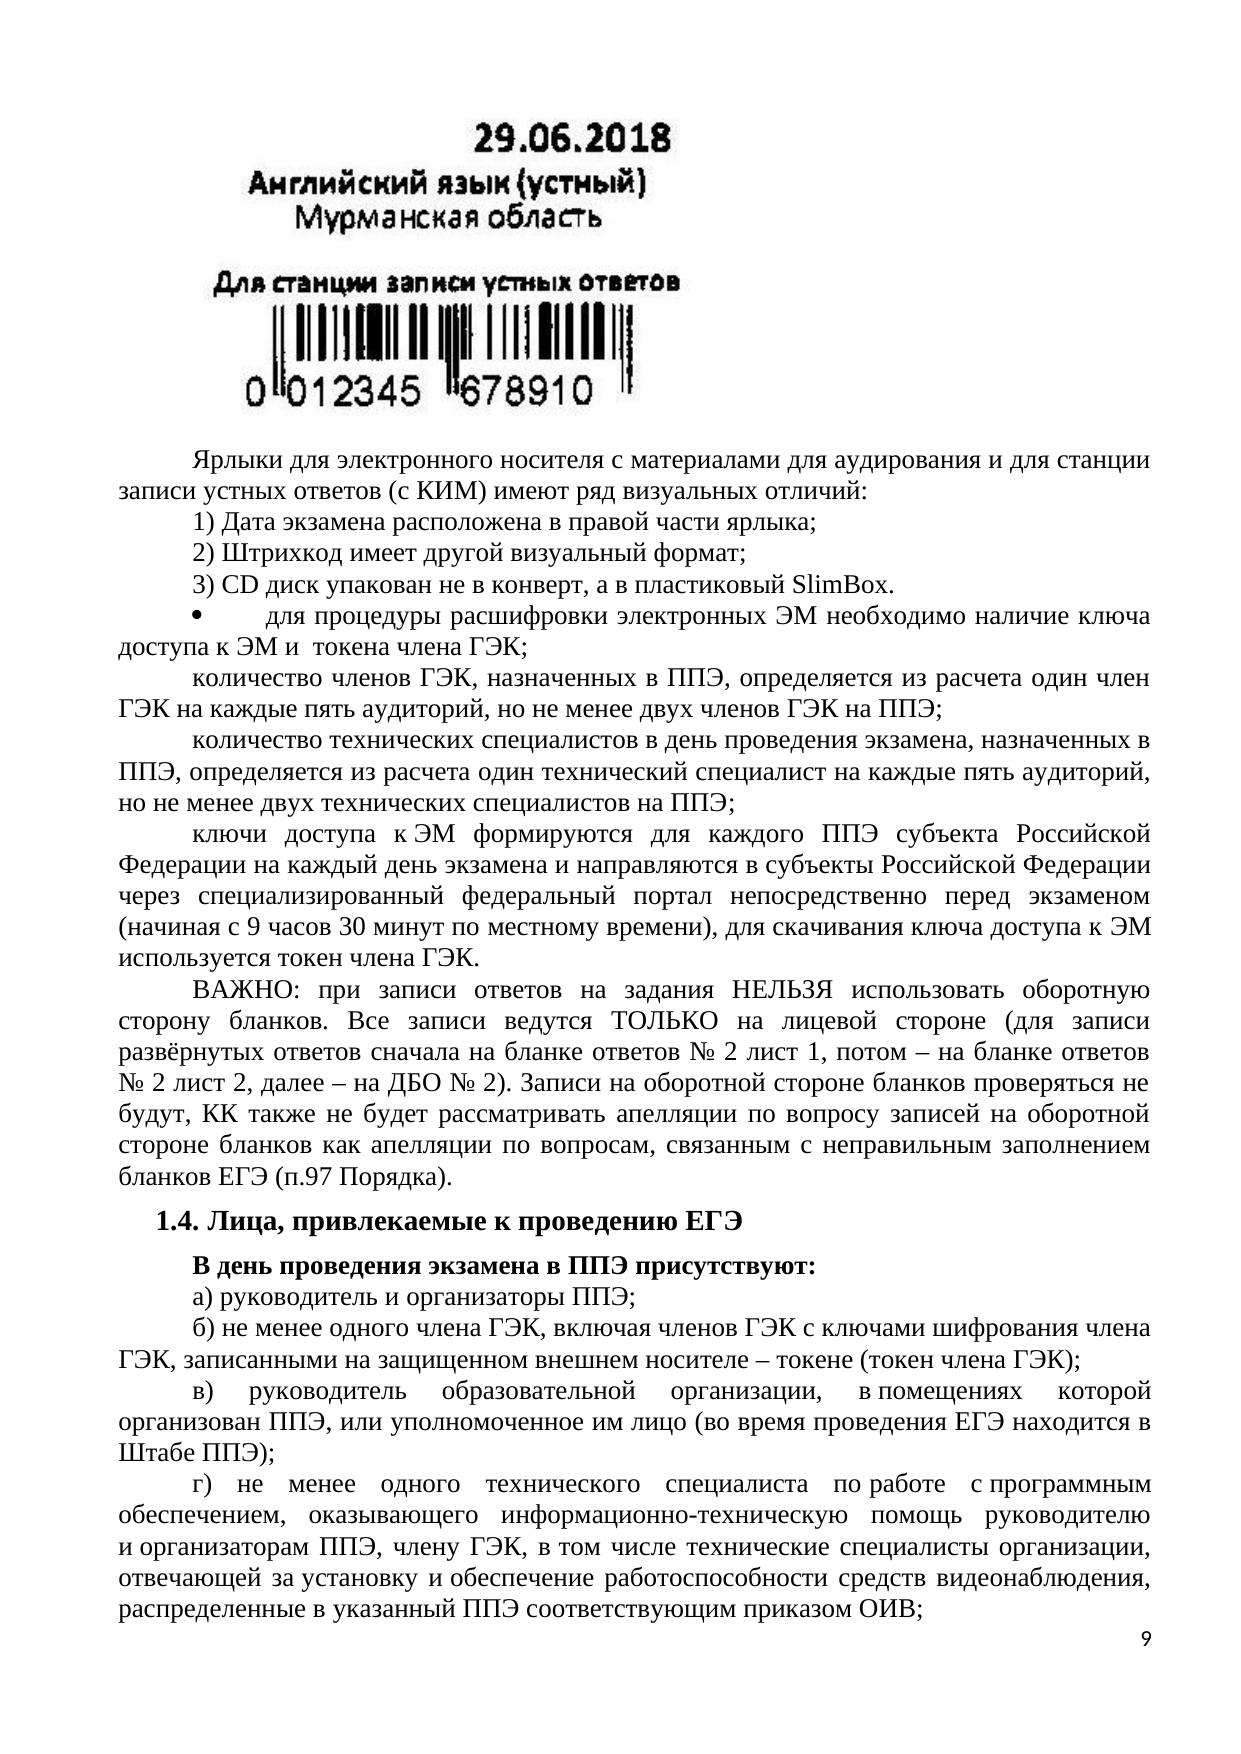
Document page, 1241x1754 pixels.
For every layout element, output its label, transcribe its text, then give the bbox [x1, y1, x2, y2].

text Лица, привлекаемые к проведению ЕГЭ [155, 1203, 1152, 1237]
text а) руководитель и организаторы ППЭ; [118, 1280, 1152, 1312]
text 3) CD диск упакован не в конверт, а в пластиковый SlimBox. [118, 568, 1152, 599]
text В день проведения экзамена в ППЭ присутствуют: [118, 1249, 1152, 1280]
text 2) Штрихкод имеет другой визуальный формат; [118, 537, 1152, 568]
text Ярлыки для электронного носителя с материалами для аудирования и для станции записи устных ответов (с КИМ) имеют ряд визуальных отличий: [118, 443, 1152, 505]
text 1) Дата экзамена расположена в правой части ярлыка; [118, 505, 1152, 537]
text б) не менее одного члена ГЭК, включая членов ГЭК с ключами шифрования члена ГЭК, записанными на защищенном внешнем носителе – токене (токен члена ГЭК); [118, 1312, 1152, 1374]
text количество членов ГЭК, назначенных в ППЭ, определяется из расчета один член ГЭК на каждые пять аудиторий, но не менее двух членов ГЭК на ППЭ; [118, 661, 1152, 723]
picture [192, 118, 707, 444]
list для процедуры расшифровки электронных ЭМ необходимо наличие ключа доступа к ЭМ и токена члена ГЭК; [118, 599, 1152, 661]
text ВАЖНО: при записи ответов на задания НЕЛЬЗЯ использовать оборотную сторону бланков. Все записи ведутся ТОЛЬКО на лицевой стороне (для записи развёрнутых ответов сначала на бланке ответов № 2 лист 1, потом – на бланке ответов № 2 лист 2, далее – на ДБО № 2). Записи на оборотной стороне бланков проверяться не будут, КК также не будет рассматривать апелляции по вопросу записей на оборотной стороне бланков как апелляции по вопросам, связанным с неправильным заполнением бланков ЕГЭ (п.97 Порядка). [118, 973, 1152, 1191]
text в) руководитель образовательной организации, в помещениях которой организован ППЭ, или уполномоченное им лицо (во время проведения ЕГЭ находится в Штабе ППЭ); [118, 1374, 1152, 1467]
text ключи доступа к ЭМ формируются для каждого ППЭ субъекта Российской Федерации на каждый день экзамена и направляются в субъекты Российской Федерации через специализированный федеральный портал непосредственно перед экзаменом (начиная с 9 часов 30 минут по местному времени), для скачивания ключа доступа к ЭМ используется токен члена ГЭК. [118, 817, 1152, 973]
text г) не менее одного технического специалиста по работе с программным обеспечением, оказывающего информационно-техническую помощь руководителю и организаторам ППЭ, члену ГЭК, в том числе технические специалисты организации, отвечающей за установку и обеспечение работоспособности средств видеонаблюдения, распределенные в указанный ППЭ соответствующим приказом ОИВ; [118, 1467, 1152, 1623]
text количество технических специалистов в день проведения экзамена, назначенных в ППЭ, определяется из расчета один технический специалист на каждые пять аудиторий, но не менее двух технических специалистов на ППЭ; [118, 723, 1152, 817]
